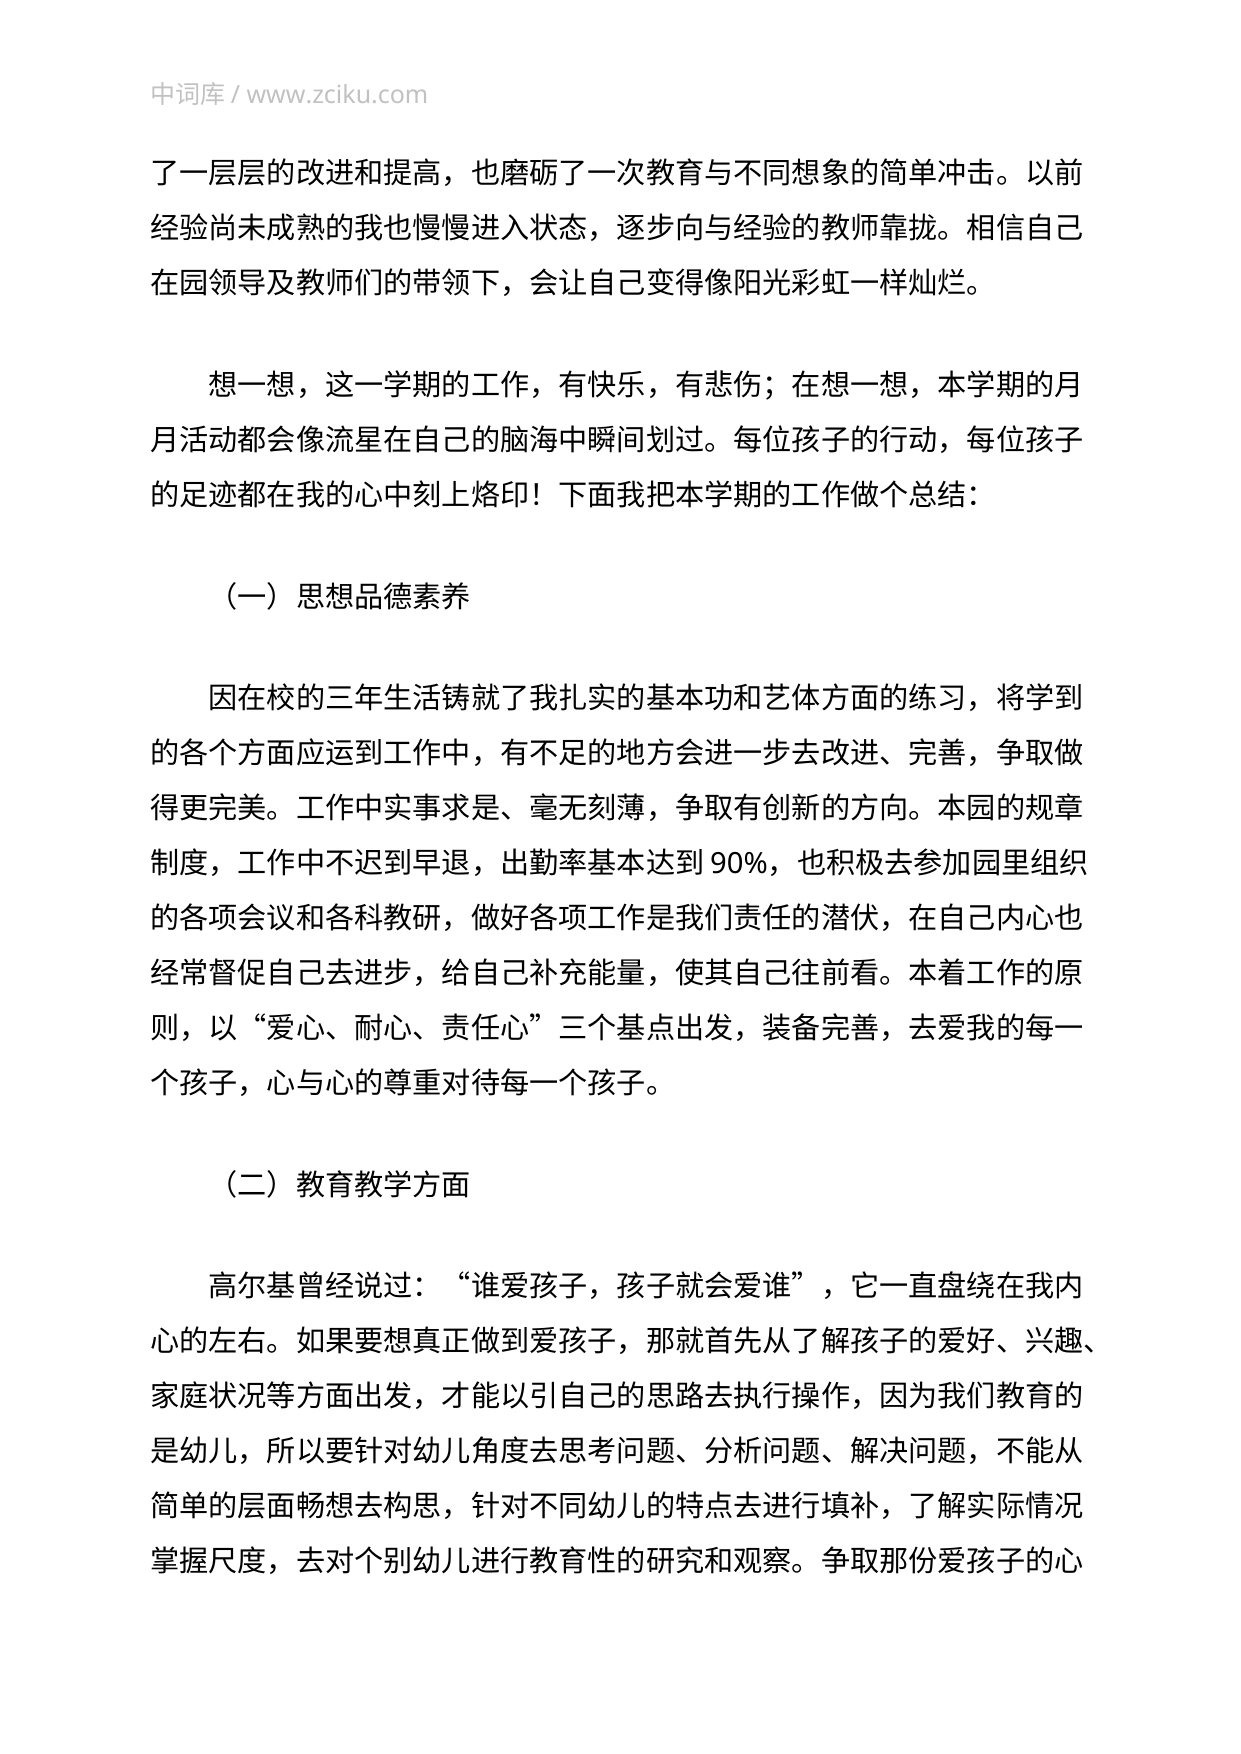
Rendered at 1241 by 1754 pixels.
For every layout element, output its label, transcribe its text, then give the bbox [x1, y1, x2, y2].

text 因在校的三年生活铸就了我扎实的基本功和艺体方面的练习，将学到的各个方面应运到工作中，有不足的地方会进一步去改进、完善，争取做得更完美。工作中实事求是、毫无刻薄，争取有创新的方向。本园的规章制度，工作中不迟到早退，出勤率基本达到90%，也积极去参加园里组织的各项会议和各科教研，做好各项工作是我们责任的潜伏，在自己内心也经常督促自己去进步，给自己补充能量，使其自己往前看。本着工作的原则，以“爱心、耐心、责任心”三个基点出发，装备完善，去爱我的每一个孩子，心与心的尊重对待每一个孩子。 [150, 675, 1090, 1102]
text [150, 150, 1090, 302]
text （二）教育教学方面 [150, 1161, 1090, 1203]
text 想一想，这一学期的工作，有快乐，有悲伤；在想一想，本学期的月月活动都会像流星在自己的脑海中瞬间划过。每位孩子的行动，每位孩子的足迹都在我的心中刻上烙印！下面我把本学期的工作做个总结： [150, 362, 1090, 514]
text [150, 1263, 1090, 1579]
text （一）思想品德素养 [150, 573, 1090, 615]
